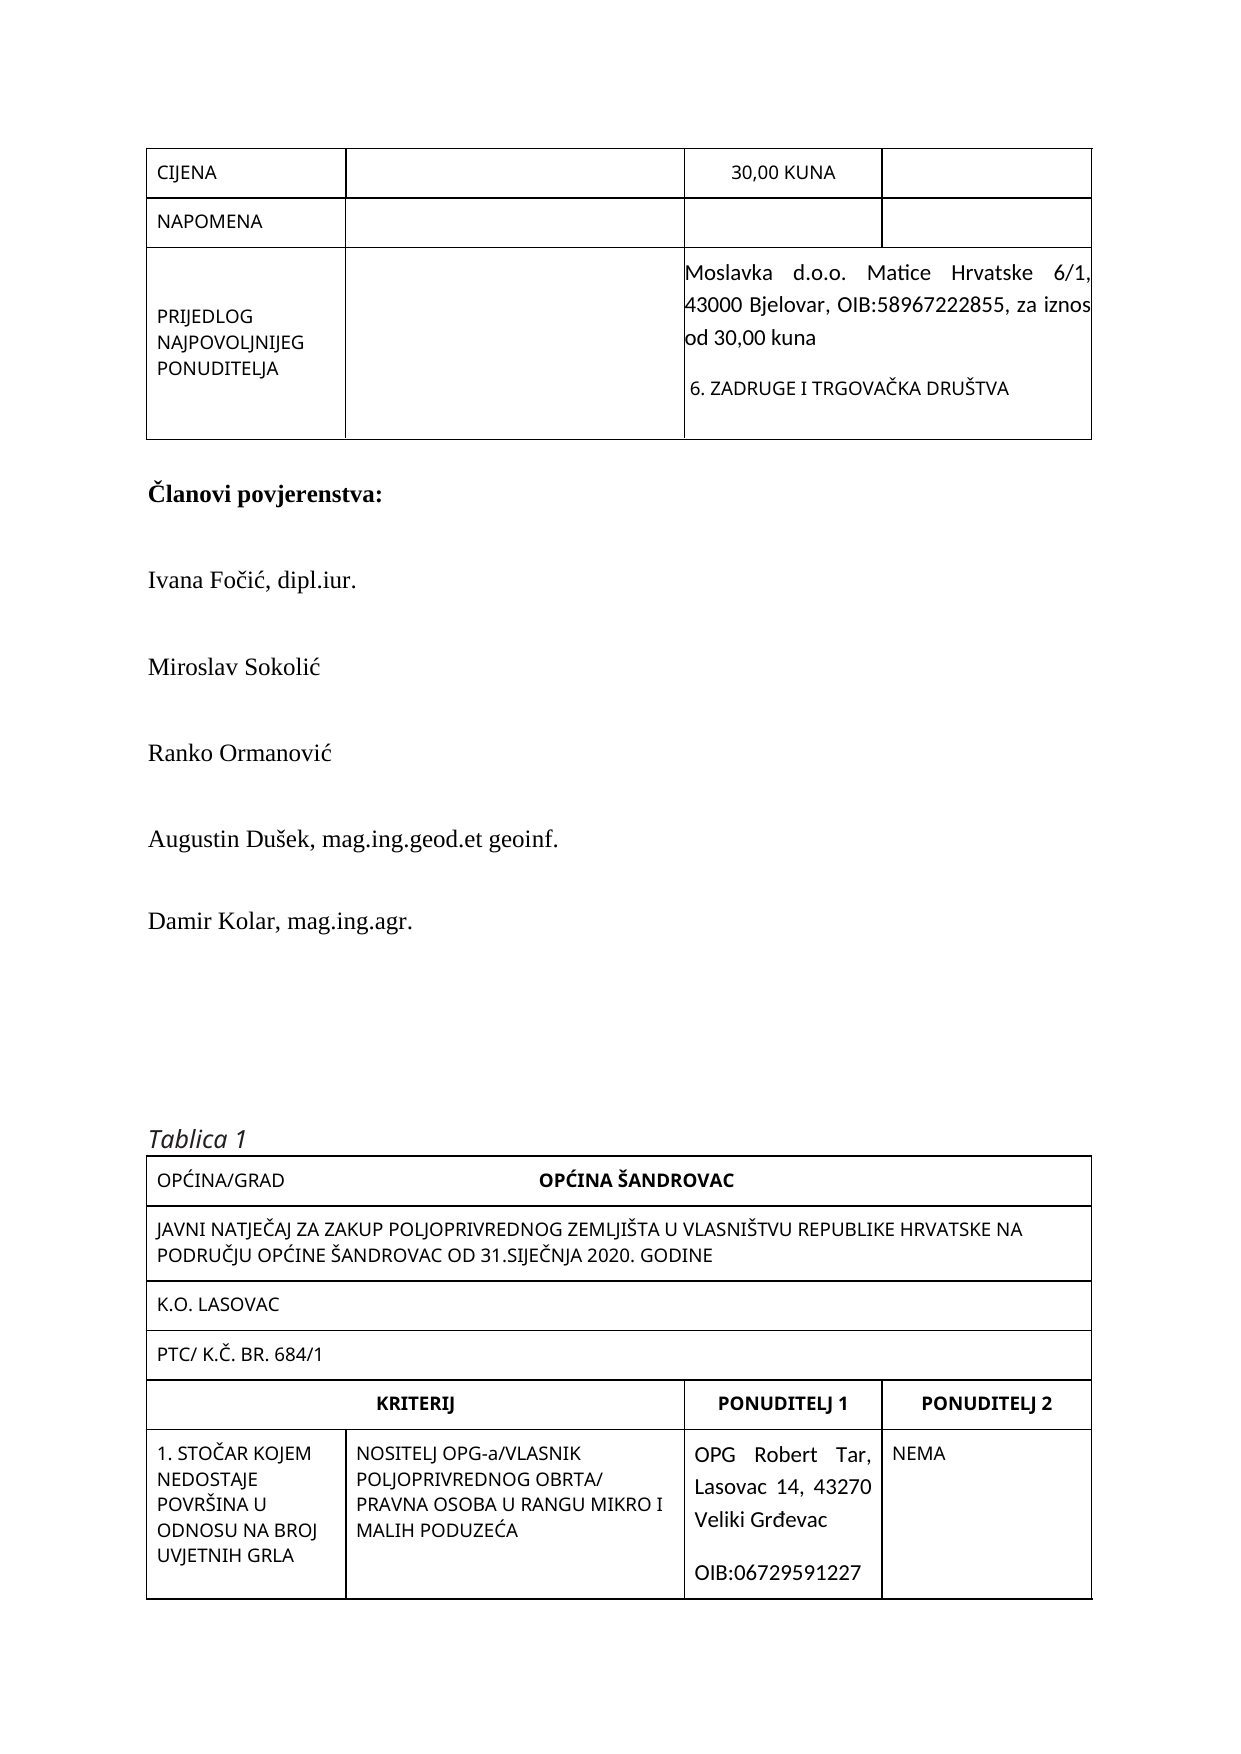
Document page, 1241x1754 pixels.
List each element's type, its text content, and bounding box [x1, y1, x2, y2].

text Članovi povjerenstva: [148, 479, 1093, 508]
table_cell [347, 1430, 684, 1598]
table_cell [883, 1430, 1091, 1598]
text Tablica 1 [148, 1121, 1093, 1155]
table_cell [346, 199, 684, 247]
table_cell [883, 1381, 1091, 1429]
text Augustin Dušek, mag.ing.geod.et geoinf. [148, 824, 1093, 853]
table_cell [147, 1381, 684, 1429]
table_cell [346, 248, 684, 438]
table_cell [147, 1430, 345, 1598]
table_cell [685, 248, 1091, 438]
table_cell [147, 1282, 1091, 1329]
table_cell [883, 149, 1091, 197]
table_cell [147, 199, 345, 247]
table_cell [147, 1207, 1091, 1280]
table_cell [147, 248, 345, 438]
text Ivana Fočić, dipl.iur. [148, 565, 1093, 594]
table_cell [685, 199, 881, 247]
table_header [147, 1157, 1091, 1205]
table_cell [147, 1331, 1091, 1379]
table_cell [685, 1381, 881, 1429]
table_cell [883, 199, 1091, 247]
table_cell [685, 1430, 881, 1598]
text Miroslav Sokolić [148, 652, 1093, 680]
text Damir Kolar, mag.ing.agr. [148, 906, 1093, 934]
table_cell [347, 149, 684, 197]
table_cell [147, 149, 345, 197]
text Ranko Ormanović [148, 738, 1093, 767]
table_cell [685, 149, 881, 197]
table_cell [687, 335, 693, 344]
